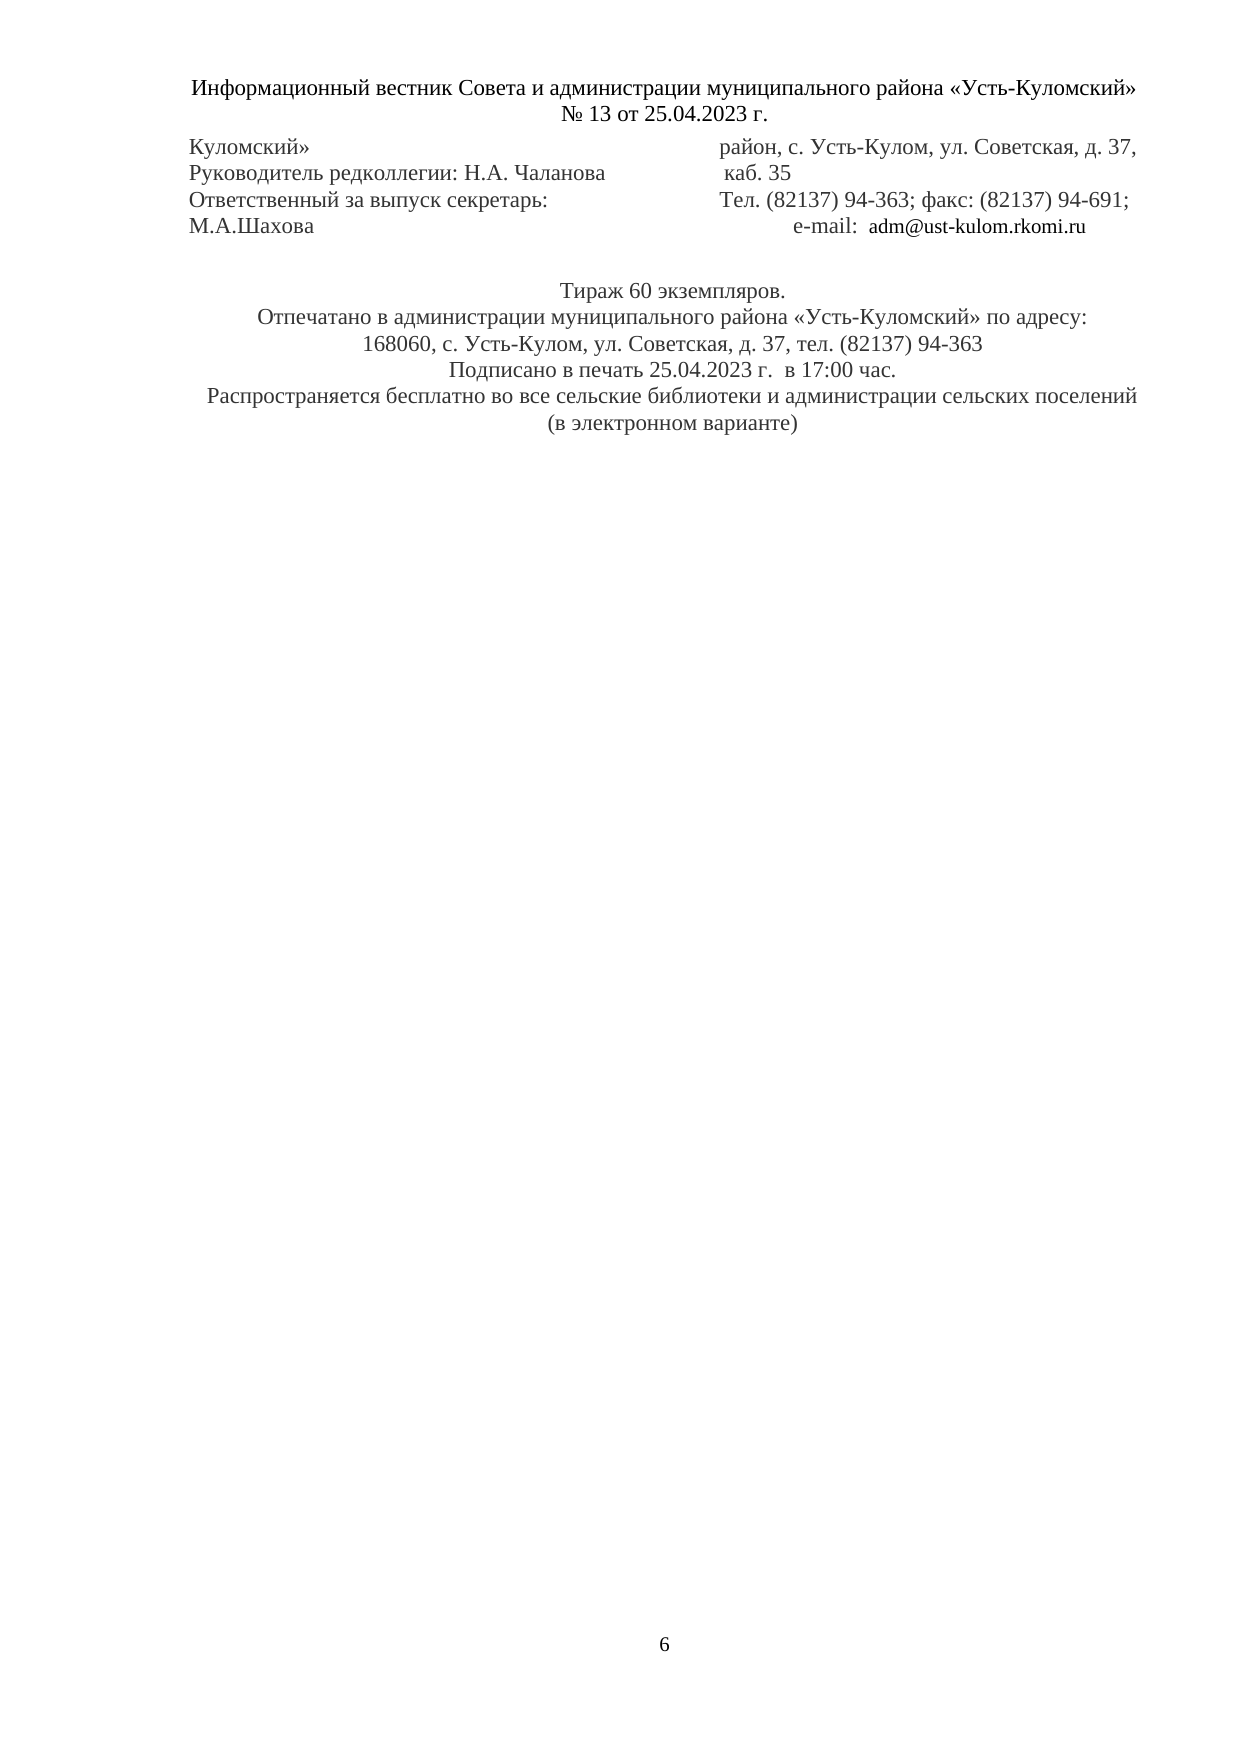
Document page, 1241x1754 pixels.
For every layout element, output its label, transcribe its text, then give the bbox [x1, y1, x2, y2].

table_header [177, 133, 678, 277]
table_cell Тираж 60 экземпляров. Отпечатано в администрации муниципального района «Усть-Куломский» по адресу: 168060, с. Усть-Кулом, ул. Советская, д. 37, тел. (82137) 94-363 Подписано в печать 25.04.2023 г. в 17:00 час. Распространяется бесплатно во все сельские библиотеки и администрации сельских поселений (в электронном варианте) [177, 277, 1168, 528]
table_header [678, 133, 1168, 277]
